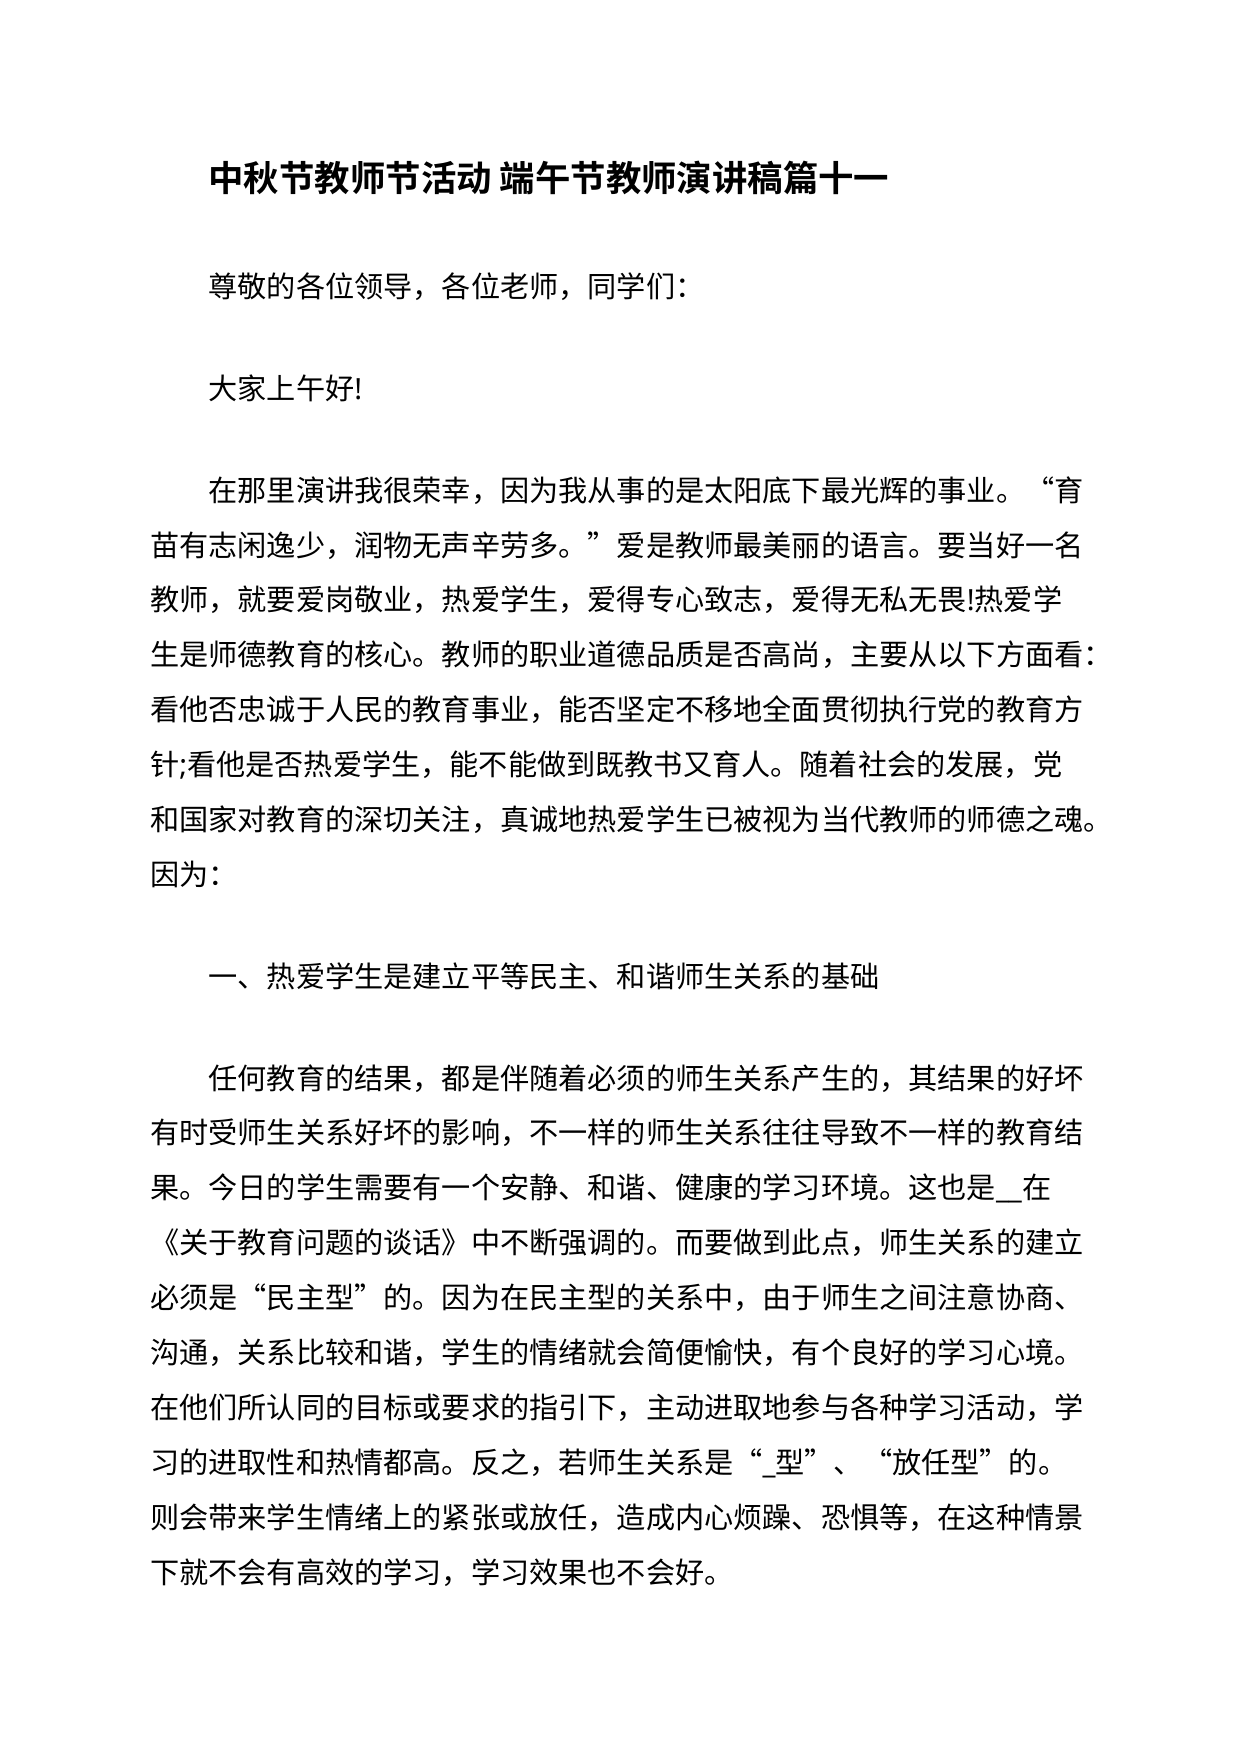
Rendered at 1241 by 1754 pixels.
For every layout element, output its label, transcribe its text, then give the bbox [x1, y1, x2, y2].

text 任何教育的结果，都是伴随着必须的师生关系产生的，其结果的好坏有时受师生关系好坏的影响，不一样的师生关系往往导致不一样的教育结果。今日的学生需要有一个安静、和谐、健康的学习环境。这也是__在《关于教育问题的谈话》中不断强调的。而要做到此点，师生关系的建立必须是“民主型”的。因为在民主型的关系中，由于师生之间注意协商、沟通，关系比较和谐，学生的情绪就会简便愉快，有个良好的学习心境。在他们所认同的目标或要求的指引下，主动进取地参与各种学习活动，学习的进取性和热情都高。反之，若师生关系是“_型”、“放任型”的。则会带来学生情绪上的紧张或放任，造成内心烦躁、恐惧等，在这种情景下就不会有高效的学习，学习效果也不会好。 [150, 1055, 1090, 1592]
text 尊敬的各位领导，各位老师，同学们： [150, 263, 1090, 306]
text 一、热爱学生是建立平等民主、和谐师生关系的基础 [150, 953, 1090, 996]
text 大家上午好! [150, 365, 1090, 408]
text 中秋节教师节活动 端午节教师演讲稿篇十一 [150, 150, 1090, 201]
text 在那里演讲我很荣幸，因为我从事的是太阳底下最光辉的事业。“育苗有志闲逸少，润物无声辛劳多。”爱是教师最美丽的语言。要当好一名教师，就要爱岗敬业，热爱学生，爱得专心致志，爱得无私无畏!热爱学生是师德教育的核心。教师的职业道德品质是否高尚，主要从以下方面看：看他否忠诚于人民的教育事业，能否坚定不移地全面贯彻执行党的教育方针;看他是否热爱学生，能不能做到既教书又育人。随着社会的发展，党和国家对教育的深切关注，真诚地热爱学生已被视为当代教师的师德之魂。因为： [150, 467, 1090, 894]
